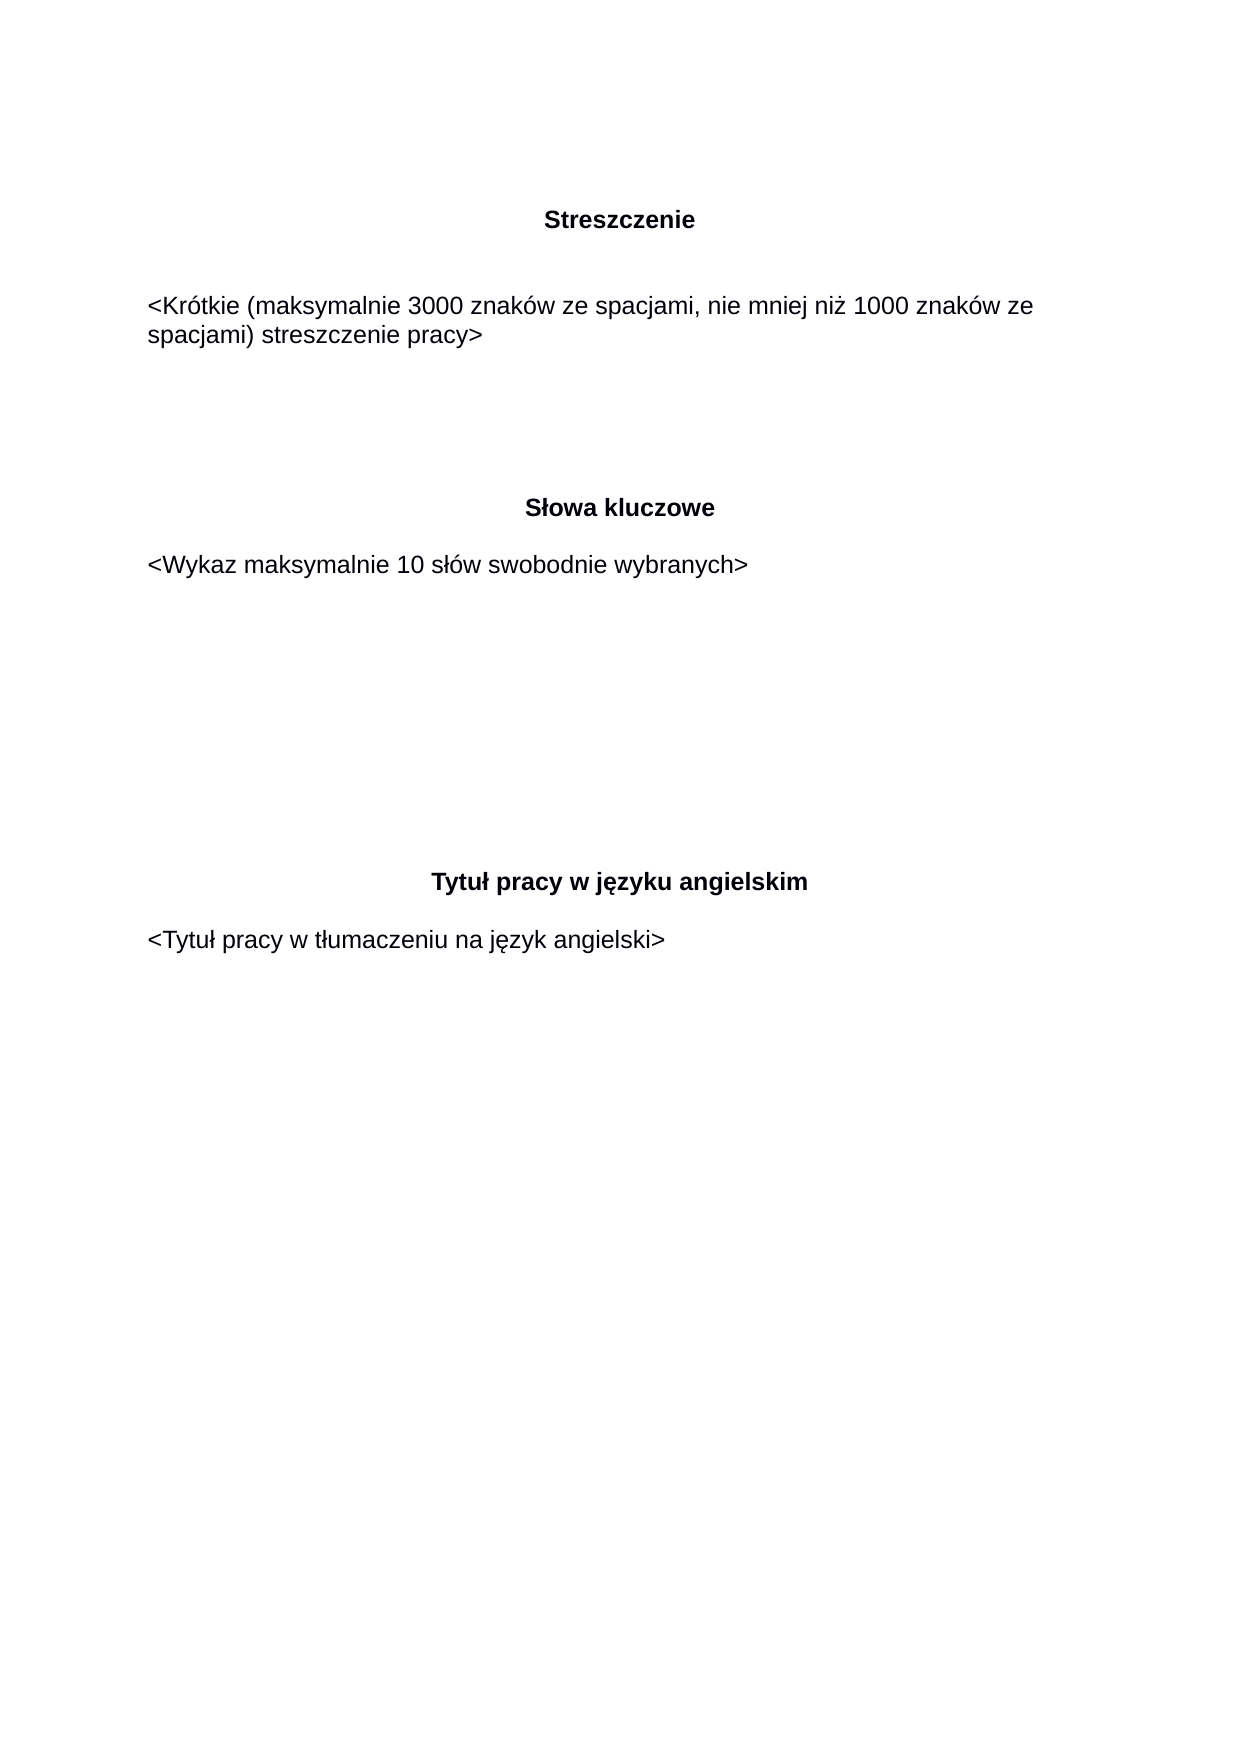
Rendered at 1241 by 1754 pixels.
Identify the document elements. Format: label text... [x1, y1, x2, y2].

subtitle Tytuł pracy w języku angielskim [267, 867, 973, 896]
text <Krótkie (maksymalnie 3000 znaków ze spacjami, nie mniej niż 1000 znaków ze spacjami) streszczenie pracy> [147, 291, 1036, 349]
subtitle Słowa kluczowe [267, 492, 973, 521]
text <Tytuł pracy w tłumaczeniu na język angielski> [147, 925, 1065, 953]
subtitle Streszczenie [267, 205, 972, 234]
text <Wykaz maksymalnie 10 słów swobodnie wybranych> [147, 550, 1065, 578]
